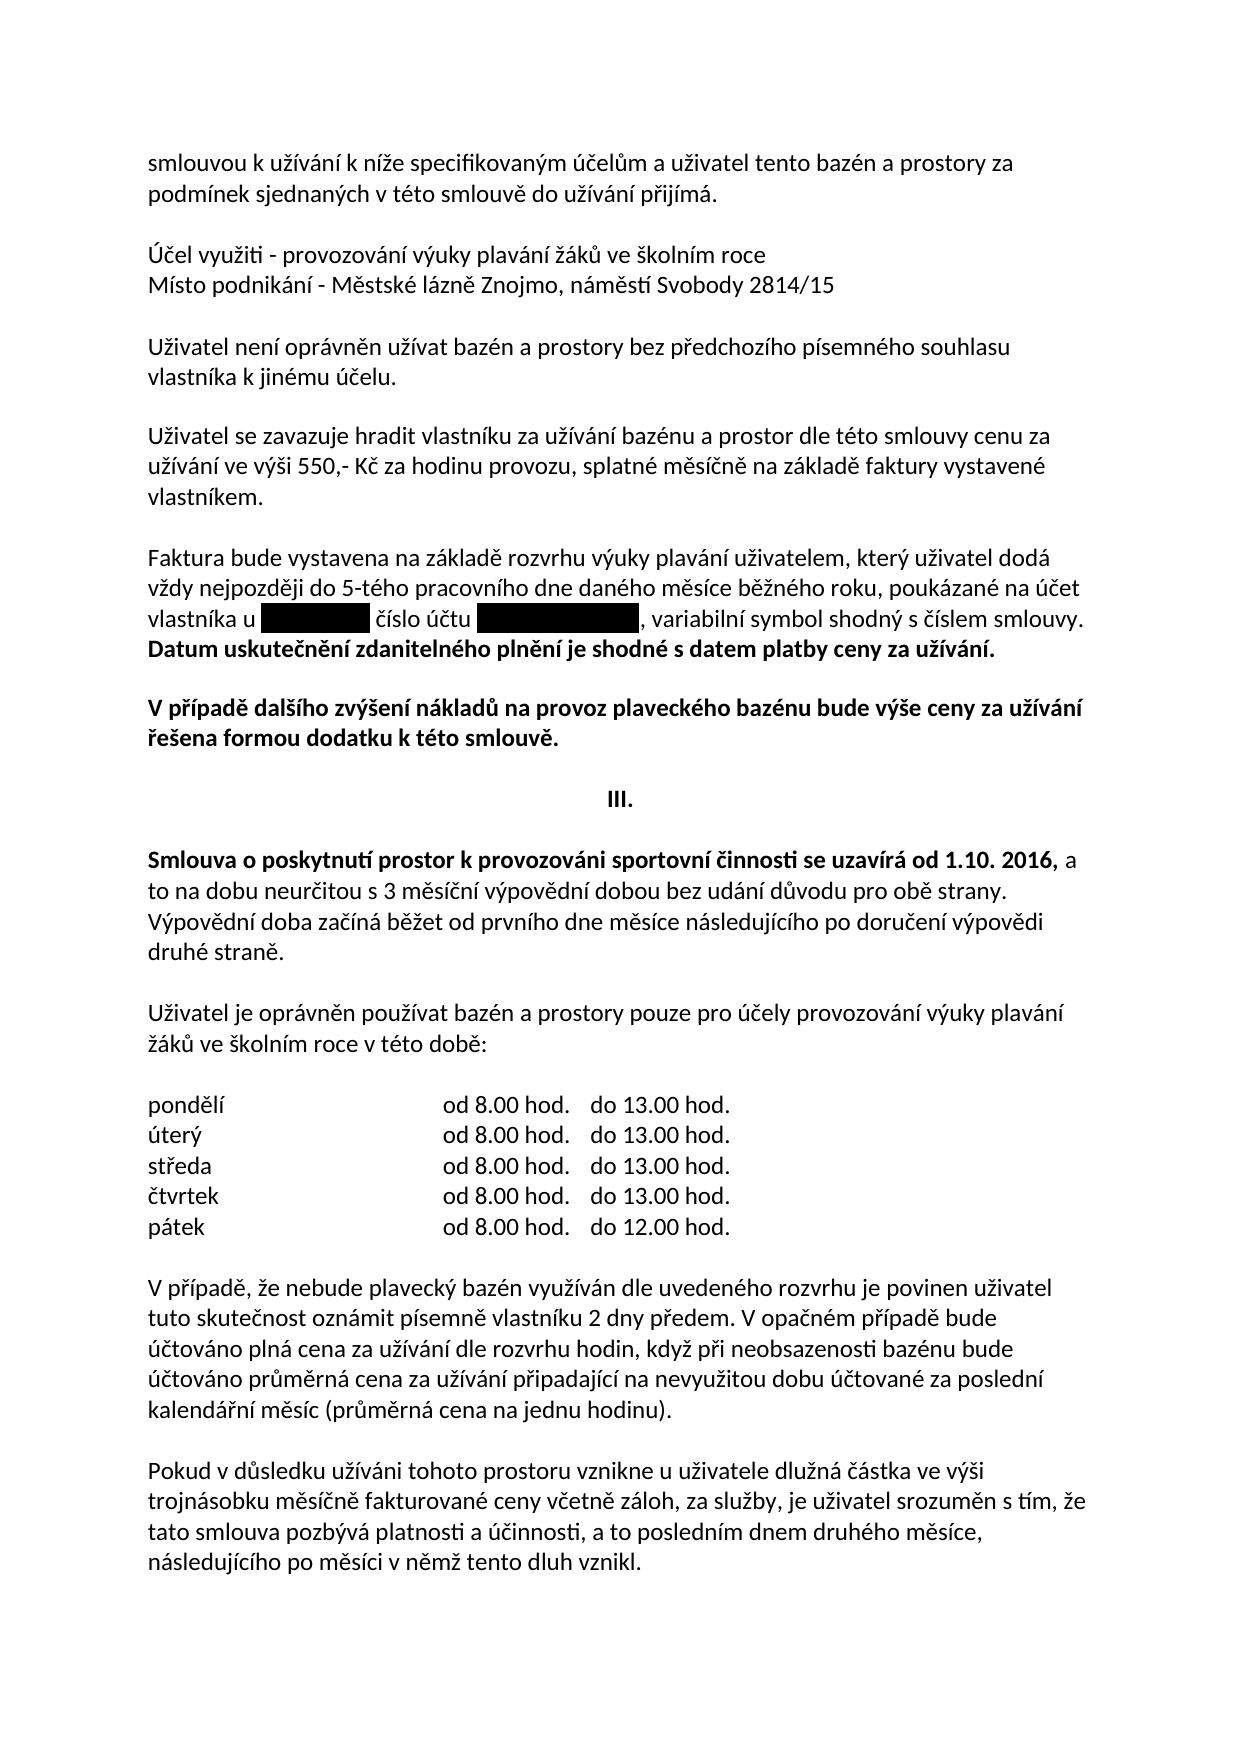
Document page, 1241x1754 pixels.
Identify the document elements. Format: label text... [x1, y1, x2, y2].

text Účel využiti - provozování výuky plavání žáků ve školním roce Místo podnikání - Městské lázně Znojmo, náměstí Svobody 2814/15 [148, 209, 1093, 300]
text Uživatel se zavazuje hradit vlastníku za užívání bazénu a prostor dle této smlouvy cenu za užívání ve výši 550,- Kč za hodinu provozu, splatné měsíčně na základě faktury vystavené vlastníkem. [148, 420, 1093, 511]
text Uživatel je oprávněn používat bazén a prostory pouze pro účely provozování výuky plavání žáků ve školním roce v této době: [148, 967, 1093, 1058]
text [148, 148, 1093, 209]
text Faktura bude vystavena na základě rozvrhu výuky plavání uživatelem, který uživatel dodá vždy nejpozději do 5-tého pracovního dne daného měsíce běžného roku, poukázané na účet vlastníka u xxxxxxxxxx číslo účtu xxxxxxxxxxxxxxx, variabilní symbol shodný s číslem smlouvy. Datum uskutečnění zdanitelného plnění je shodné s datem platby ceny za užívání. [148, 511, 1093, 692]
text Smlouva o poskytnutí prostor k provozováni sportovní činnosti se uzavírá od 1.10. 2016, a to na dobu neurčitou s 3 měsíční výpovědní dobou bez udání důvodu pro obě strany. Výpovědní doba začíná běžet od prvního dne měsíce následujícího po doručení výpovědi druhé straně. [148, 814, 1093, 967]
text V případě dalšího zvýšení nákladů na provoz plaveckého bazénu bude výše ceny za užívání řešena formou dodatku k této smlouvě. [148, 692, 1093, 753]
text III. [148, 753, 1093, 814]
text Uživatel není oprávněn užívat bazén a prostory bez předchozího písemného souhlasu vlastníka k jinému účelu. [148, 300, 1093, 420]
text pondělí od 8.00 hod. do 13.00 hod. úterý od 8.00 hod. do 13.00 hod. středa od 8.00 hod. do 13.00 hod. čtvrtek od 8.00 hod. do 13.00 hod. pátek od 8.00 hod. do 12.00 hod. V případě, že nebude plavecký bazén využíván dle uvedeného rozvrhu je povinen uživatel tuto skutečnost oznámit písemně vlastníku 2 dny předem. V opačném případě bude účtováno plná cena za užívání dle rozvrhu hodin, když při neobsazenosti bazénu bude účtováno průměrná cena za užívání připadající na nevyužitou dobu účtované za poslední kalendářní měsíc (průměrná cena na jednu hodinu). [148, 1058, 1093, 1424]
text Pokud v důsledku užíváni tohoto prostoru vznikne u uživatele dlužná částka ve výši trojnásobku měsíčně fakturované ceny včetně záloh, za služby, je uživatel srozuměn s tím, že tato smlouva pozbývá platnosti a účinnosti, a to posledním dnem druhého měsíce, následujícího po měsíci v němž tento dluh vznikl. [148, 1424, 1093, 1577]
